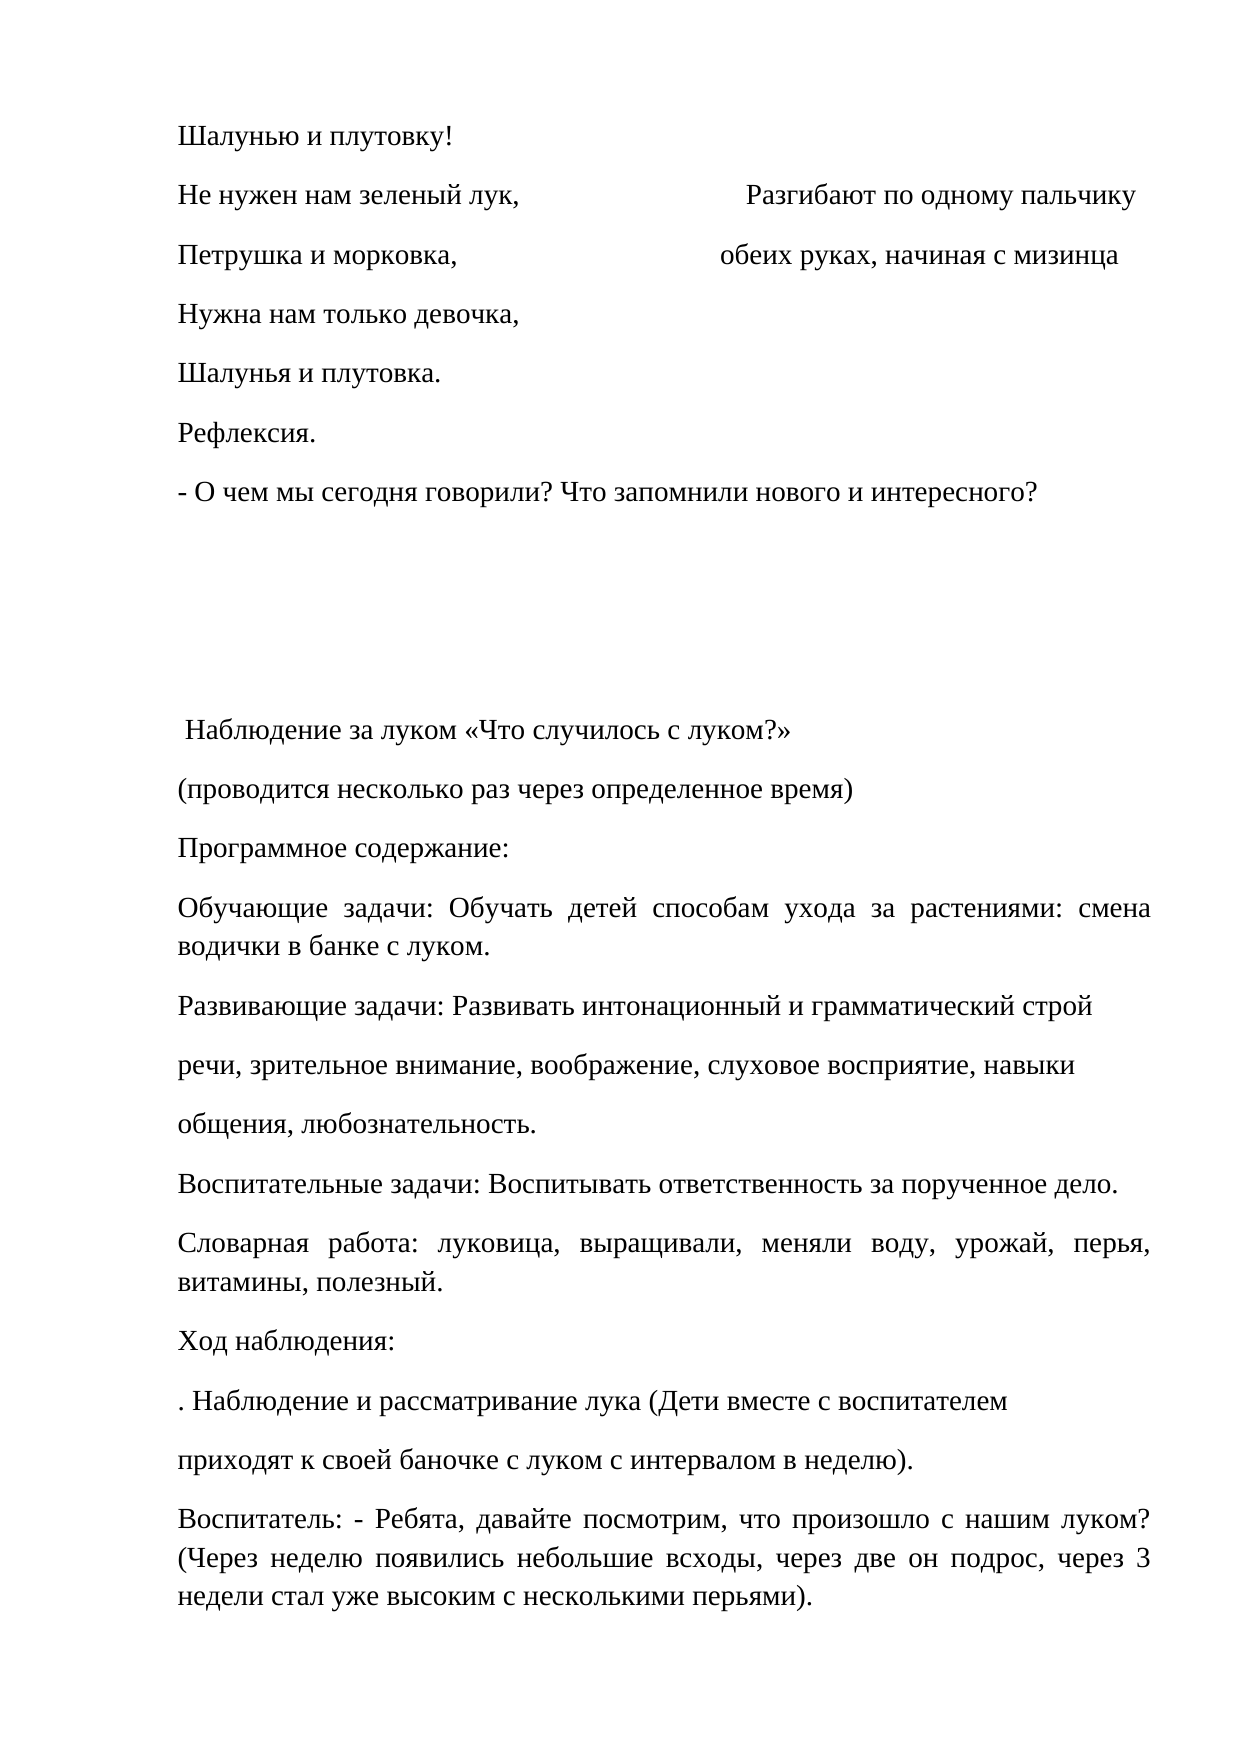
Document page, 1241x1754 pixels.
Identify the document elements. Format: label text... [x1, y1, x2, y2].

text Словарная работа: луковица, выращивали, меняли воду, урожай, перья, витамины, полезный. [177, 1225, 1152, 1297]
text Воспитательные задачи: Воспитывать ответственность за порученное дело. [177, 1166, 1152, 1199]
text Шалунья и плутовка. [177, 356, 1152, 389]
text Развивающие задачи: Развивать интонационный и грамматический строй [177, 988, 1152, 1021]
text (проводится несколько раз через определенное время) [177, 771, 1152, 805]
text приходят к своей баночке с луком с интервалом в неделю). [177, 1442, 1152, 1476]
text Ход наблюдения: [177, 1323, 1152, 1357]
text Шалунью и плутовку! [177, 118, 1152, 152]
text . Наблюдение и рассматривание лука (Дети вместе с воспитателем [177, 1383, 1152, 1416]
text Наблюдение за луком «Что случилось с луком?» [177, 712, 1152, 745]
text речи, зрительное внимание, воображение, слуховое восприятие, навыки [177, 1047, 1152, 1081]
text - О чем мы сегодня говорили? Что запомнили нового и интересного? [177, 474, 1152, 508]
text Петрушка и морковка, обеих руках, начиная с мизинца [177, 237, 1152, 270]
text Обучающие задачи: Обучать детей способам ухода за растениями: смена водички в банке с луком. [177, 890, 1152, 962]
text Воспитатель: - Ребята, давайте посмотрим, что произошло с нашим луком? (Через неделю появились небольшие всходы, через две он подрос, через 3 недели стал уже высоким с несколькими перьями). [177, 1501, 1152, 1612]
text Нужна нам только девочка, [177, 296, 1152, 330]
text Рефлексия. [177, 415, 1152, 448]
text общения, любознательность. [177, 1107, 1152, 1140]
text Не нужен нам зеленый лук, Разгибают по одному пальчику [177, 177, 1152, 211]
text Программное содержание: [177, 831, 1152, 864]
